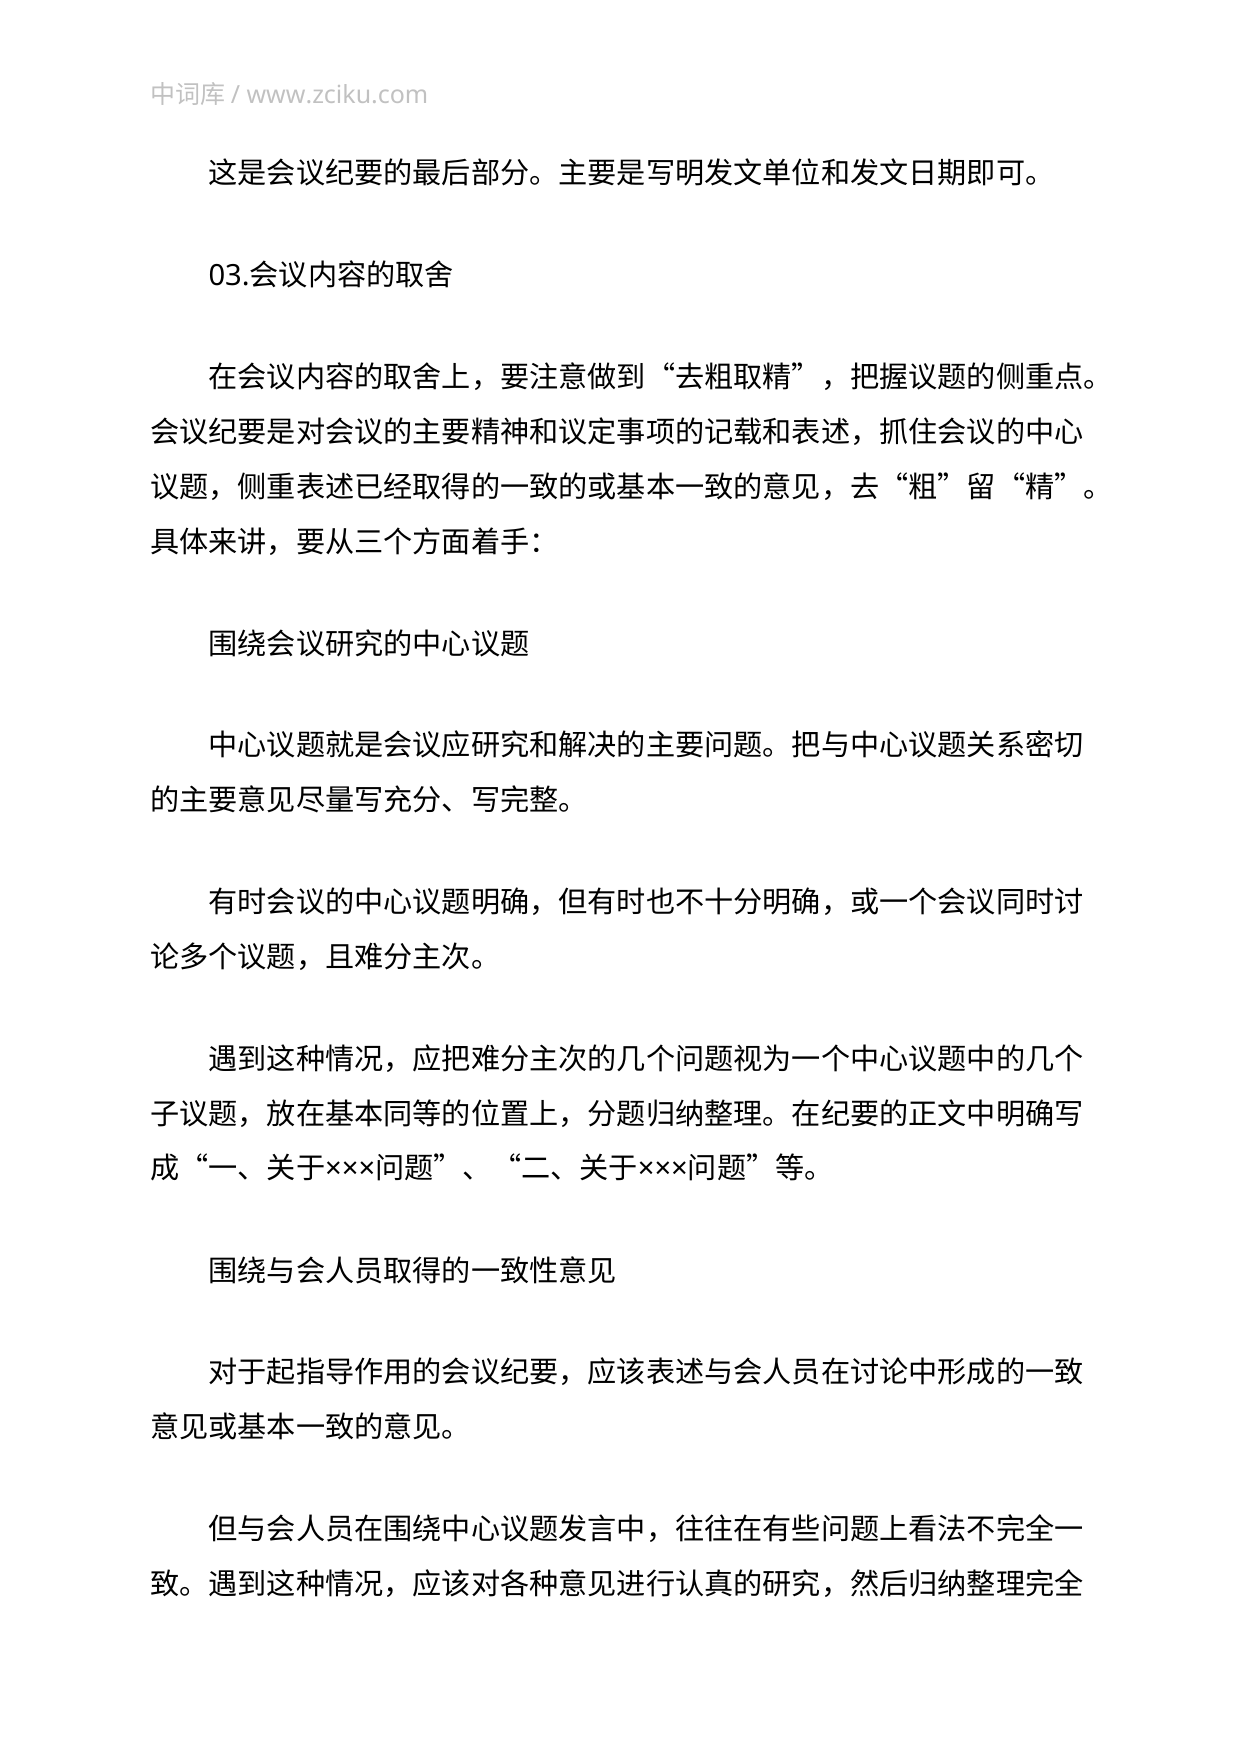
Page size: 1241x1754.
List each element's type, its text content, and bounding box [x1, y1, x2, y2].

text 围绕会议研究的中心议题 [150, 620, 1090, 662]
text 遇到这种情况，应把难分主次的几个问题视为一个中心议题中的几个子议题，放在基本同等的位置上，分题归纳整理。在纪要的正文中明确写成“一、关于×××问题”、“二、关于×××问题”等。 [150, 1035, 1090, 1187]
text 03.会议内容的取舍 [150, 252, 1090, 294]
text 有时会议的中心议题明确，但有时也不十分明确，或一个会议同时讨论多个议题，且难分主次。 [150, 879, 1090, 976]
text 对于起指导作用的会议纪要，应该表述与会人员在讨论中形成的一致意见或基本一致的意见。 [150, 1349, 1090, 1446]
text 这是会议纪要的最后部分。主要是写明发文单位和发文日期即可。 [150, 150, 1090, 192]
text 围绕与会人员取得的一致性意见 [150, 1247, 1090, 1289]
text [150, 1506, 1090, 1603]
text 在会议内容的取舍上，要注意做到“去粗取精”，把握议题的侧重点。会议纪要是对会议的主要精神和议定事项的记载和表述，抓住会议的中心议题，侧重表述已经取得的一致的或基本一致的意见，去“粗”留“精”。具体来讲，要从三个方面着手： [150, 354, 1090, 561]
text 中心议题就是会议应研究和解决的主要问题。把与中心议题关系密切的主要意见尽量写充分、写完整。 [150, 722, 1090, 819]
